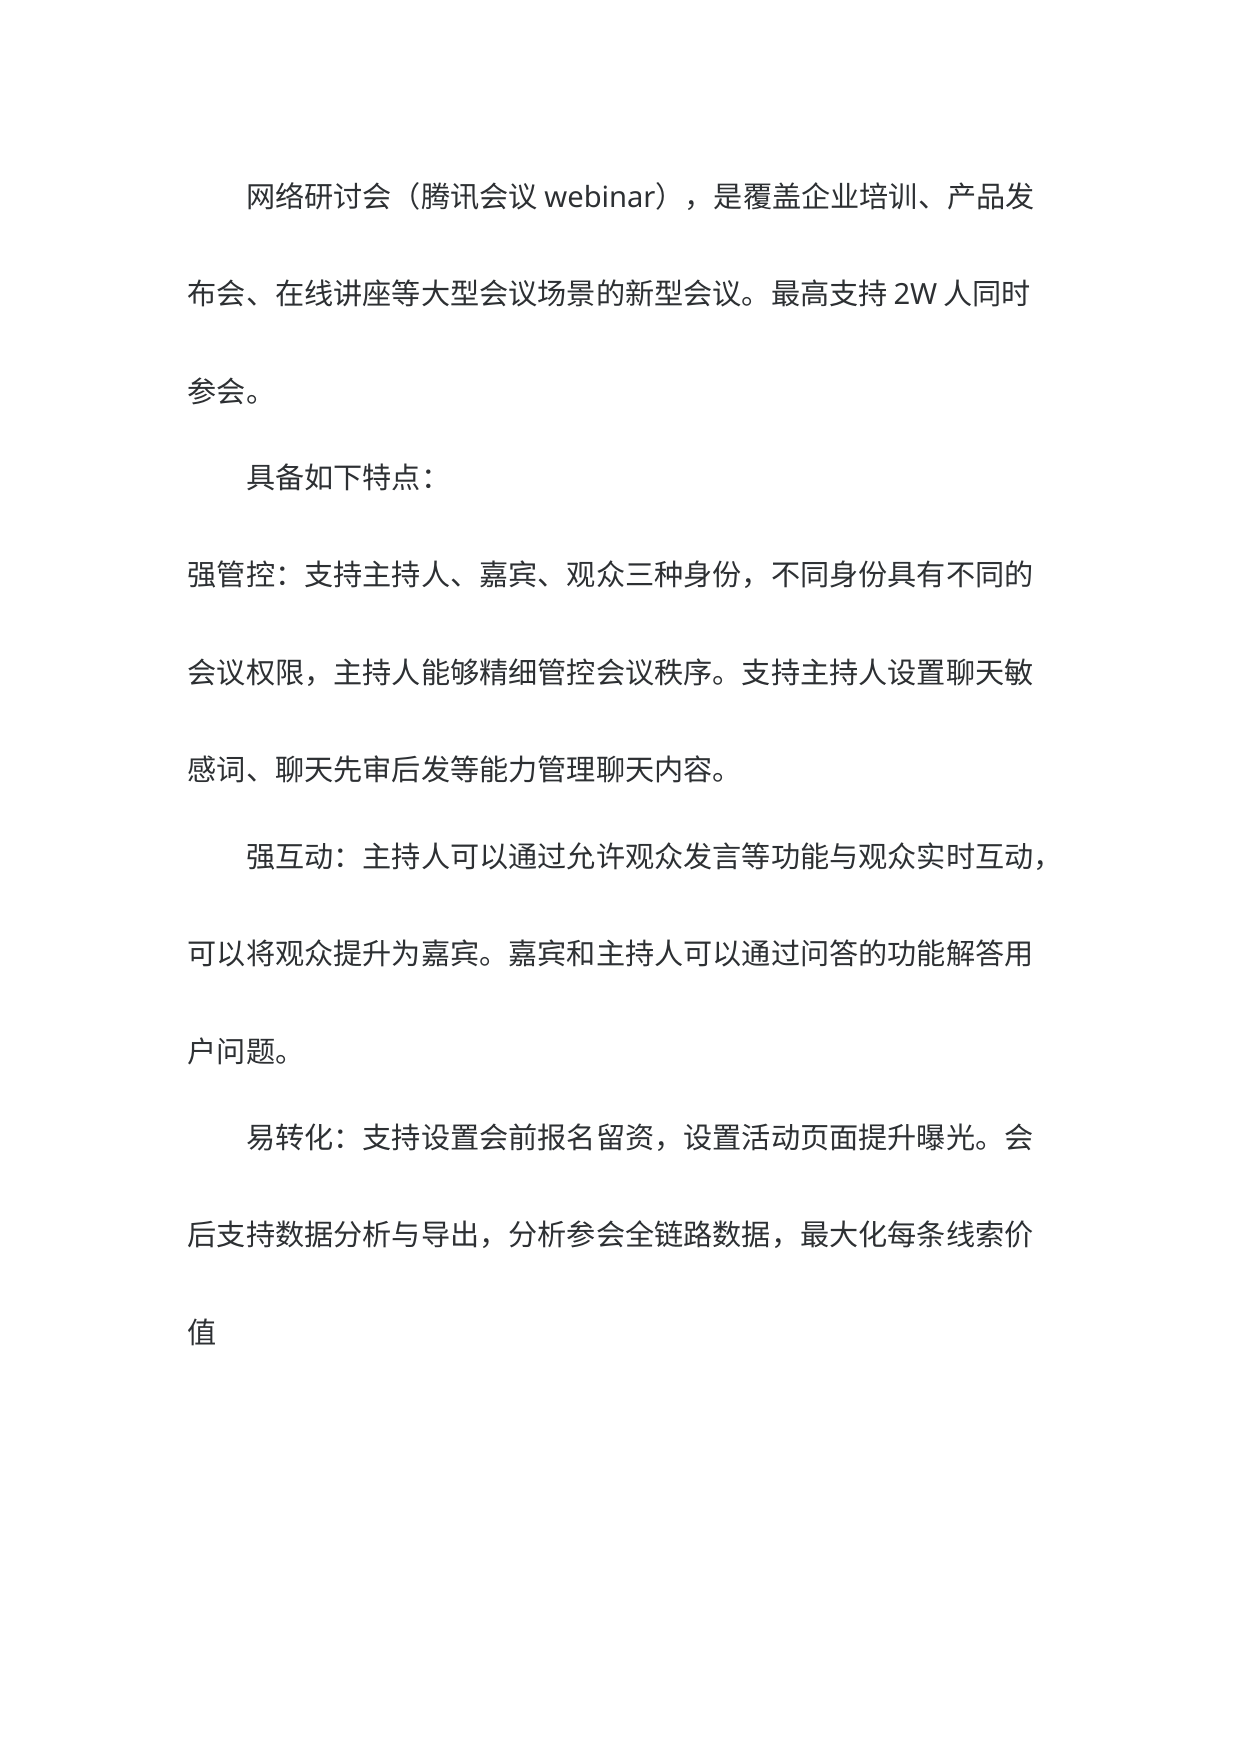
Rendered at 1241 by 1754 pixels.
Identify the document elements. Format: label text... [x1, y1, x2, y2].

text 易转化：支持设置会前报名留资，设置活动页面提升曝光。会后支持数据分析与导出，分析参会全链路数据，最大化每条线索价值 [187, 1103, 1053, 1363]
text 强互动：主持人可以通过允许观众发言等功能与观众实时互动，可以将观众提升为嘉宾。嘉宾和主持人可以通过问答的功能解答用户问题。 [187, 822, 1053, 1082]
text 网络研讨会（腾讯会议 webinar），是覆盖企业培训、产品发布会、在线讲座等大型会议场景的新型会议。最高支持2W人同时参会。 [187, 162, 1053, 422]
text 具备如下特点： 强管控：支持主持人、嘉宾、观众三种身份，不同身份具有不同的会议权限，主持人能够精细管控会议秩序。支持主持人设置聊天敏感词、聊天先审后发等能力管理聊天内容。 [187, 443, 1053, 801]
